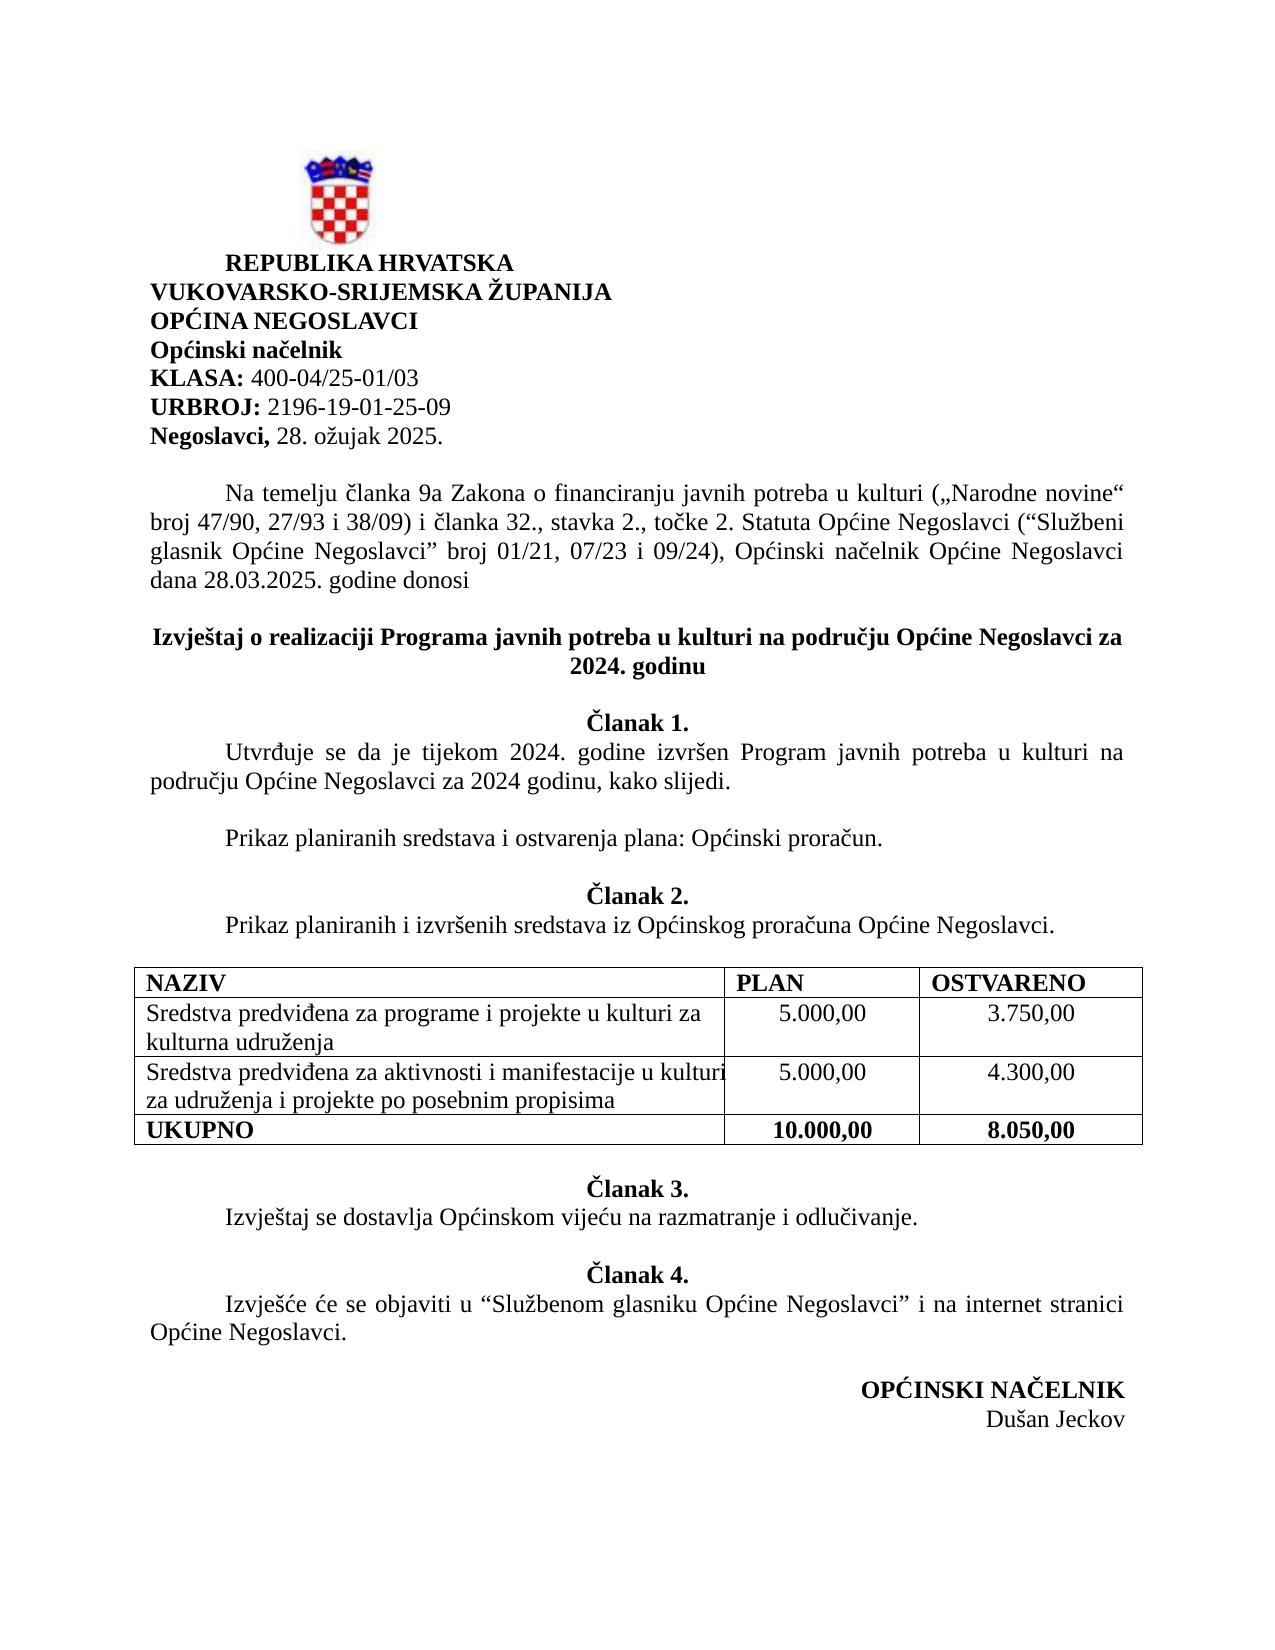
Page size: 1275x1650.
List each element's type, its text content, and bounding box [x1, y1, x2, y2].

text Izvještaj o realizaciji Programa javnih potreba u kulturi na području Općine Negoslavci za 2024. godinu [150, 622, 1125, 680]
table_cell Sredstva predviđena za programe i projekte u kulturi za kulturna udruženja [135, 998, 724, 1056]
table_cell 3.750,00 [920, 998, 1142, 1056]
table_cell 5.000,00 [725, 1057, 919, 1114]
text Općinski načelnik [150, 335, 1125, 363]
text OPĆINA NEGOSLAVCI [150, 306, 1125, 335]
text Dušan Jeckov [150, 1404, 1125, 1432]
table_header PLAN [725, 968, 919, 997]
text Članak 3. [150, 1174, 1125, 1202]
text Članak 2. [150, 881, 1125, 910]
text Negoslavci, 28. ožujak 2025. [150, 421, 1125, 450]
table_header OSTVARENO [920, 968, 1142, 997]
table_cell Sredstva predviđena za aktivnosti i manifestacije u kulturi za udruženja i projekte po posebnim propisima [135, 1057, 724, 1114]
table_cell 4.300,00 [920, 1057, 1142, 1114]
table_cell UKUPNO [135, 1115, 724, 1144]
text Izvještaj se dostavlja Općinskom vijeću na razmatranje i odlučivanje. [150, 1202, 1125, 1231]
text Članak 4. [150, 1260, 1125, 1289]
table_cell 5.000,00 [725, 998, 919, 1056]
table_cell 8.050,00 [920, 1115, 1142, 1144]
text Na temelju članka 9a Zakona o financiranju javnih potreba u kulturi („Narodne novine“ broj 47/90, 27/93 i 38/09) i članka 32., stavka 2., točke 2. Statuta Općine Negoslavci (“Službeni glasnik Općine Negoslavci” broj 01/21, 07/23 i 09/24), Općinski načelnik Općine Negoslavci dana 28.03.2025. godine donosi [150, 478, 1125, 593]
text OPĆINSKI NAČELNIK [738, 1375, 1125, 1404]
text VUKOVARSKO-SRIJEMSKA ŽUPANIJA [150, 277, 1125, 306]
text Članak 1. [150, 708, 1125, 737]
text REPUBLIKA HRVATSKA [150, 248, 1125, 277]
table_header NAZIV [135, 968, 724, 997]
text URBROJ: 2196-19-01-25-09 [150, 392, 1125, 421]
picture [300, 150, 379, 249]
text Prikaz planiranih sredstava i ostvarenja plana: Općinski proračun. [150, 823, 1125, 852]
text Izvješće će se objaviti u “Službenom glasniku Općine Negoslavci” i na internet stranici Općine Negoslavci. [150, 1289, 1125, 1346]
text Utvrđuje se da je tijekom 2024. godine izvršen Program javnih potreba u kulturi na području Općine Negoslavci za 2024 godinu, kako slijedi. [150, 737, 1125, 795]
text Prikaz planiranih i izvršenih sredstava iz Općinskog proračuna Općine Negoslavci. [150, 910, 1125, 938]
text KLASA: 400-04/25-01/03 [150, 363, 1125, 392]
table_cell 10.000,00 [725, 1115, 919, 1144]
